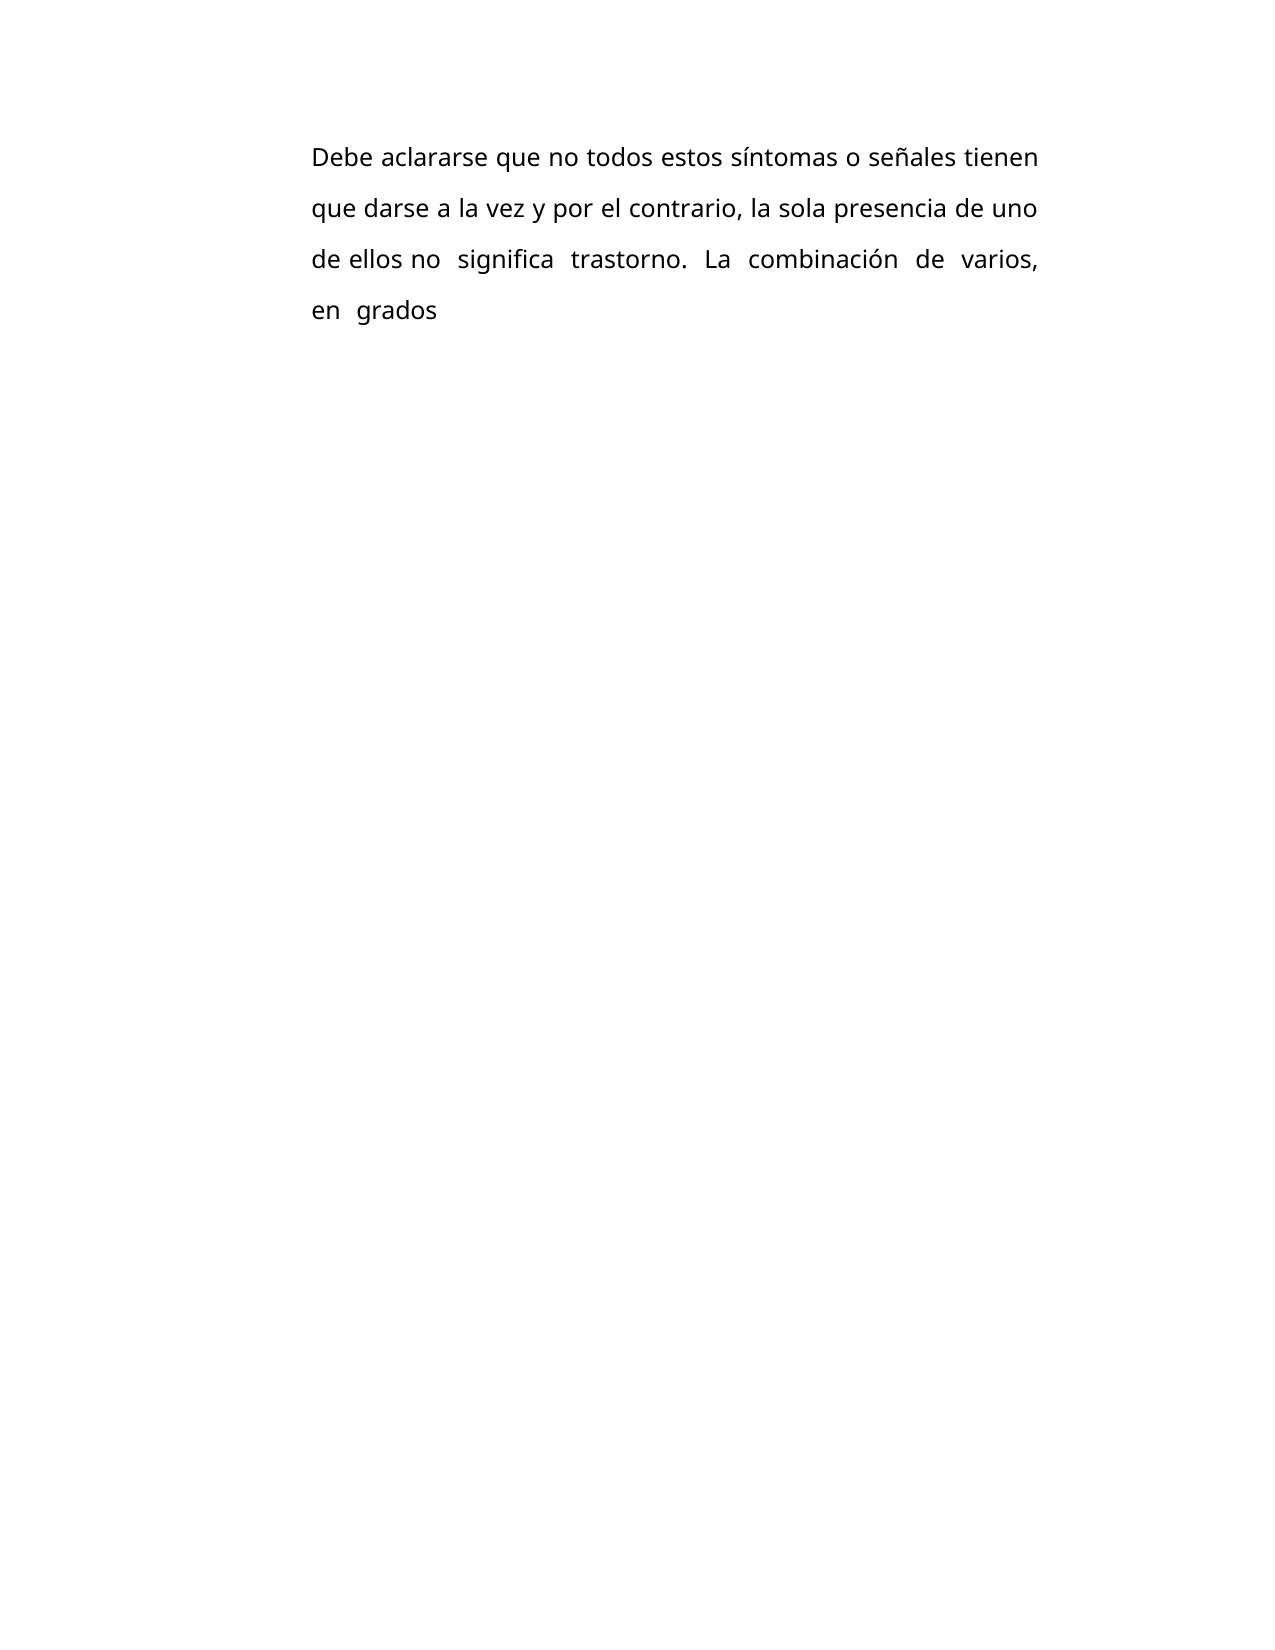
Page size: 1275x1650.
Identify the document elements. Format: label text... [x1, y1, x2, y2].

text Debe aclararse que no todos estos síntomas o señales tienen que darse a la vez y por el contrario, la sola presencia de uno de ellos no significa trastorno. La combinación de varios, en grados [311, 139, 1038, 327]
